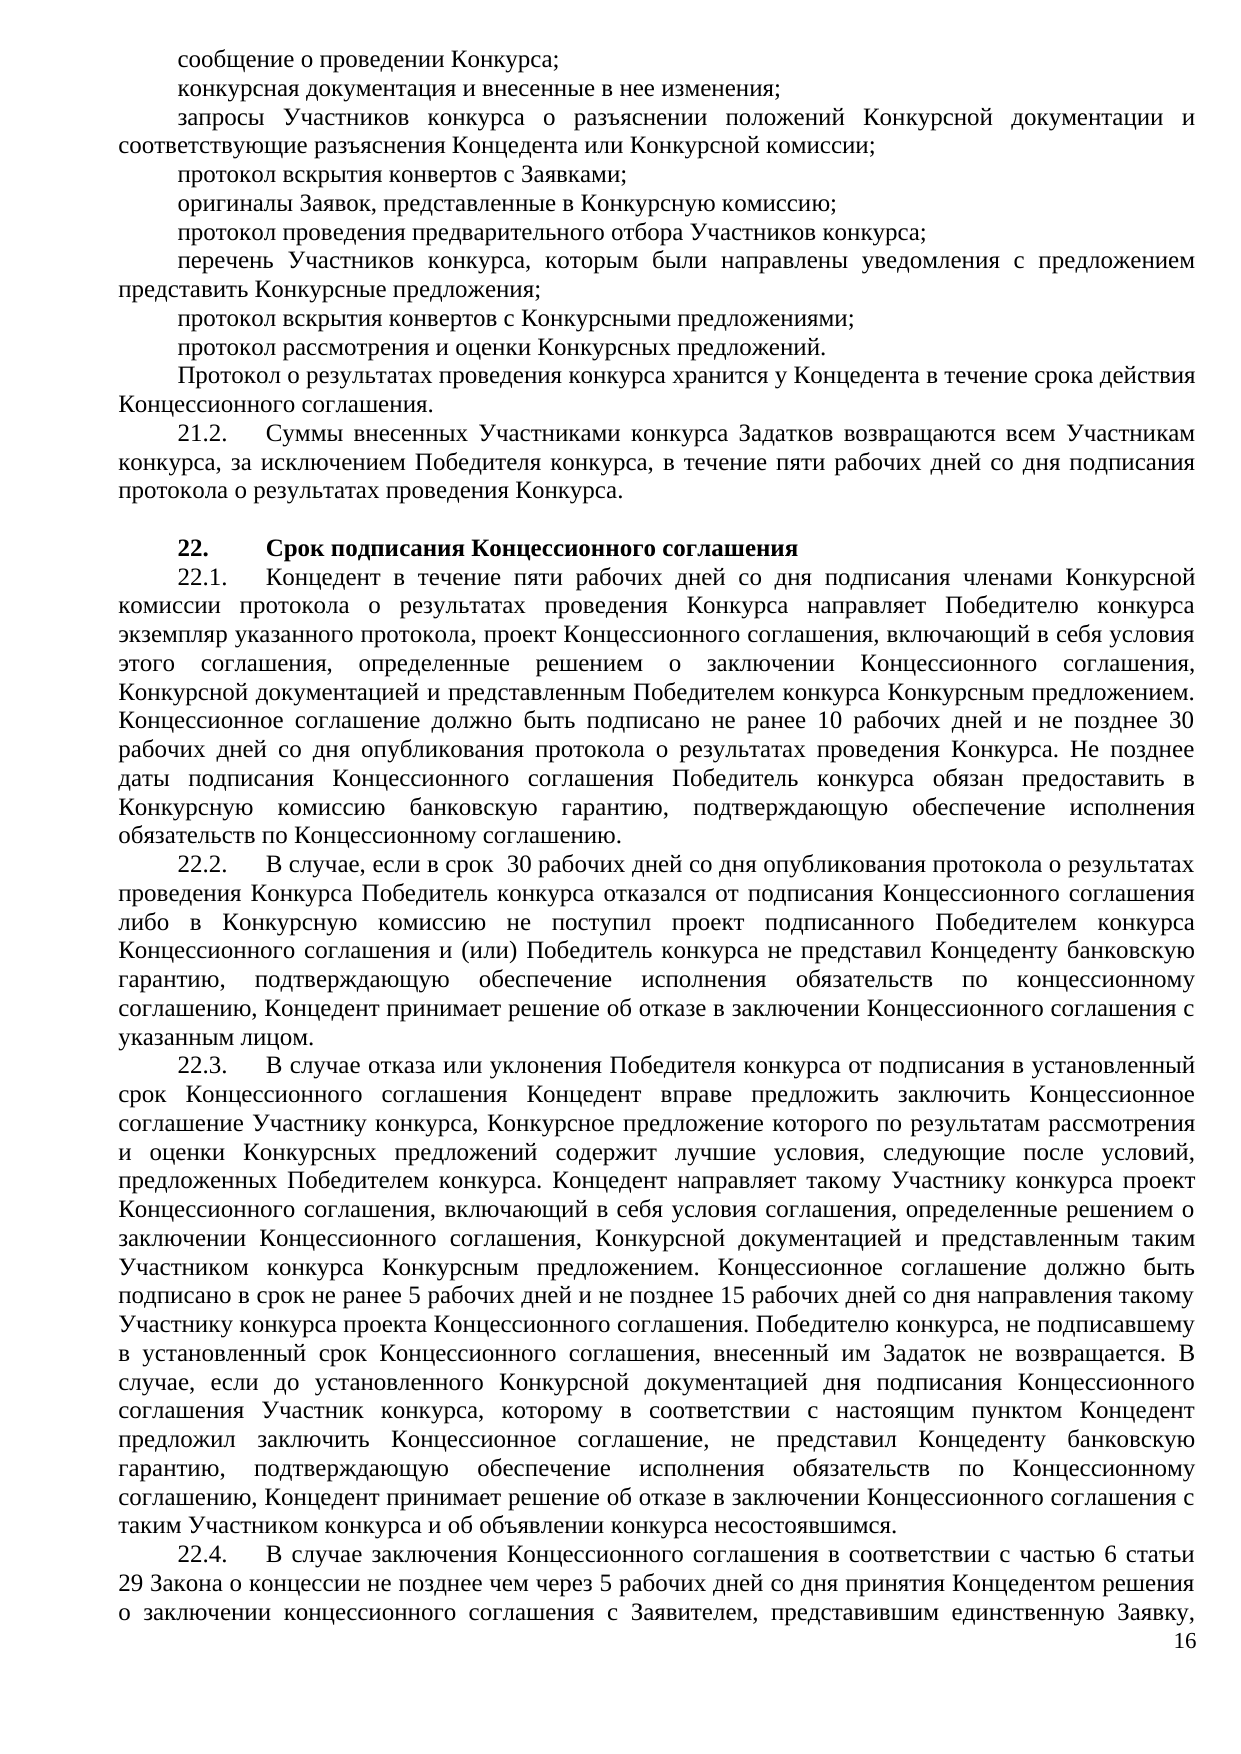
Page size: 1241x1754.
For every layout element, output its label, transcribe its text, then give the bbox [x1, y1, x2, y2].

text протокол рассмотрения и оценки Конкурсных предложений. [118, 332, 1196, 361]
text протокол проведения предварительного отбора Участников конкурса; [118, 217, 1196, 246]
text сообщение о проведении Конкурса; [118, 44, 1196, 73]
text оригиналы Заявок, представленные в Конкурсную комиссию; [118, 188, 1196, 217]
text 21.2. Суммы внесенных Участниками конкурса Задатков возвращаются всем Участникам конкурса, за исключением Победителя конкурса, в течение пяти рабочих дней со дня подписания протокола о результатах проведения Конкурса. [118, 418, 1196, 504]
text 22.1. Концедент в течение пяти рабочих дней со дня подписания членами Конкурсной комиссии протокола о результатах проведения Конкурса направляет Победителю конкурса экземпляр указанного протокола, проект Концессионного соглашения, включающий в себя условия этого соглашения, определенные решением о заключении Концессионного соглашения, Конкурсной документацией и представленным Победителем конкурса Конкурсным предложением. Концессионное соглашение должно быть подписано не ранее 10 рабочих дней и не позднее 30 рабочих дней со дня опубликования протокола о результатах проведения Конкурса. Не позднее даты подписания Концессионного соглашения Победитель конкурса обязан предоставить в Конкурсную комиссию банковскую гарантию, подтверждающую обеспечение исполнения обязательств по Концессионному соглашению. [118, 562, 1196, 849]
text Протокол о результатах проведения конкурса хранится у Концедента в течение срока действия Концессионного соглашения. [118, 361, 1196, 418]
text протокол вскрытия конвертов с Конкурсными предложениями; [118, 303, 1196, 332]
text 22.3. В случае отказа или уклонения Победителя конкурса от подписания в установленный срок Концессионного соглашения Концедент вправе предложить заключить Концессионное соглашение Участнику конкурса, Конкурсное предложение которого по результатам рассмотрения и оценки Конкурсных предложений содержит лучшие условия, следующие после условий, предложенных Победителем конкурса. Концедент направляет такому Участнику конкурса проект Концессионного соглашения, включающий в себя условия соглашения, определенные решением о заключении Концессионного соглашения, Конкурсной документацией и представленным таким Участником конкурса Конкурсным предложением. Концессионное соглашение должно быть подписано в срок не ранее 5 рабочих дней и не позднее 15 рабочих дней со дня направления такому Участнику конкурса проекта Концессионного соглашения. Победителю конкурса, не подписавшему в установленный срок Концессионного соглашения, внесенный им Задаток не возвращается. В случае, если до установленного Конкурсной документацией дня подписания Концессионного соглашения Участник конкурса, которому в соответствии с настоящим пунктом Концедент предложил заключить Концессионное соглашение, не представил Концеденту банковскую гарантию, подтверждающую обеспечение исполнения обязательств по Концессионному соглашению, Концедент принимает решение об отказе в заключении Концессионного соглашения с таким Участником конкурса и об объявлении конкурса несостоявшимся. [118, 1051, 1196, 1539]
text перечень Участников конкурса, которым были направлены уведомления с предложением представить Конкурсные предложения; [118, 246, 1196, 303]
text конкурсная документация и внесенные в нее изменения; [118, 73, 1196, 102]
text 22.2. В случае, если в срок 30 рабочих дней со дня опубликования протокола о результатах проведения Конкурса Победитель конкурса отказался от подписания Концессионного соглашения либо в Конкурсную комиссию не поступил проект подписанного Победителем конкурса Концессионного соглашения и (или) Победитель конкурса не представил Концеденту банковскую гарантию, подтверждающую обеспечение исполнения обязательств по концессионному соглашению, Концедент принимает решение об отказе в заключении Концессионного соглашения с указанным лицом. [118, 849, 1196, 1051]
text протокол вскрытия конвертов с Заявками; [118, 159, 1196, 188]
text запросы Участников конкурса о разъяснении положений Конкурсной документации и соответствующие разъяснения Концедента или Конкурсной комиссии; [118, 102, 1196, 159]
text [118, 1539, 1196, 1626]
text 22. Срок подписания Концессионного соглашения [118, 533, 1196, 562]
